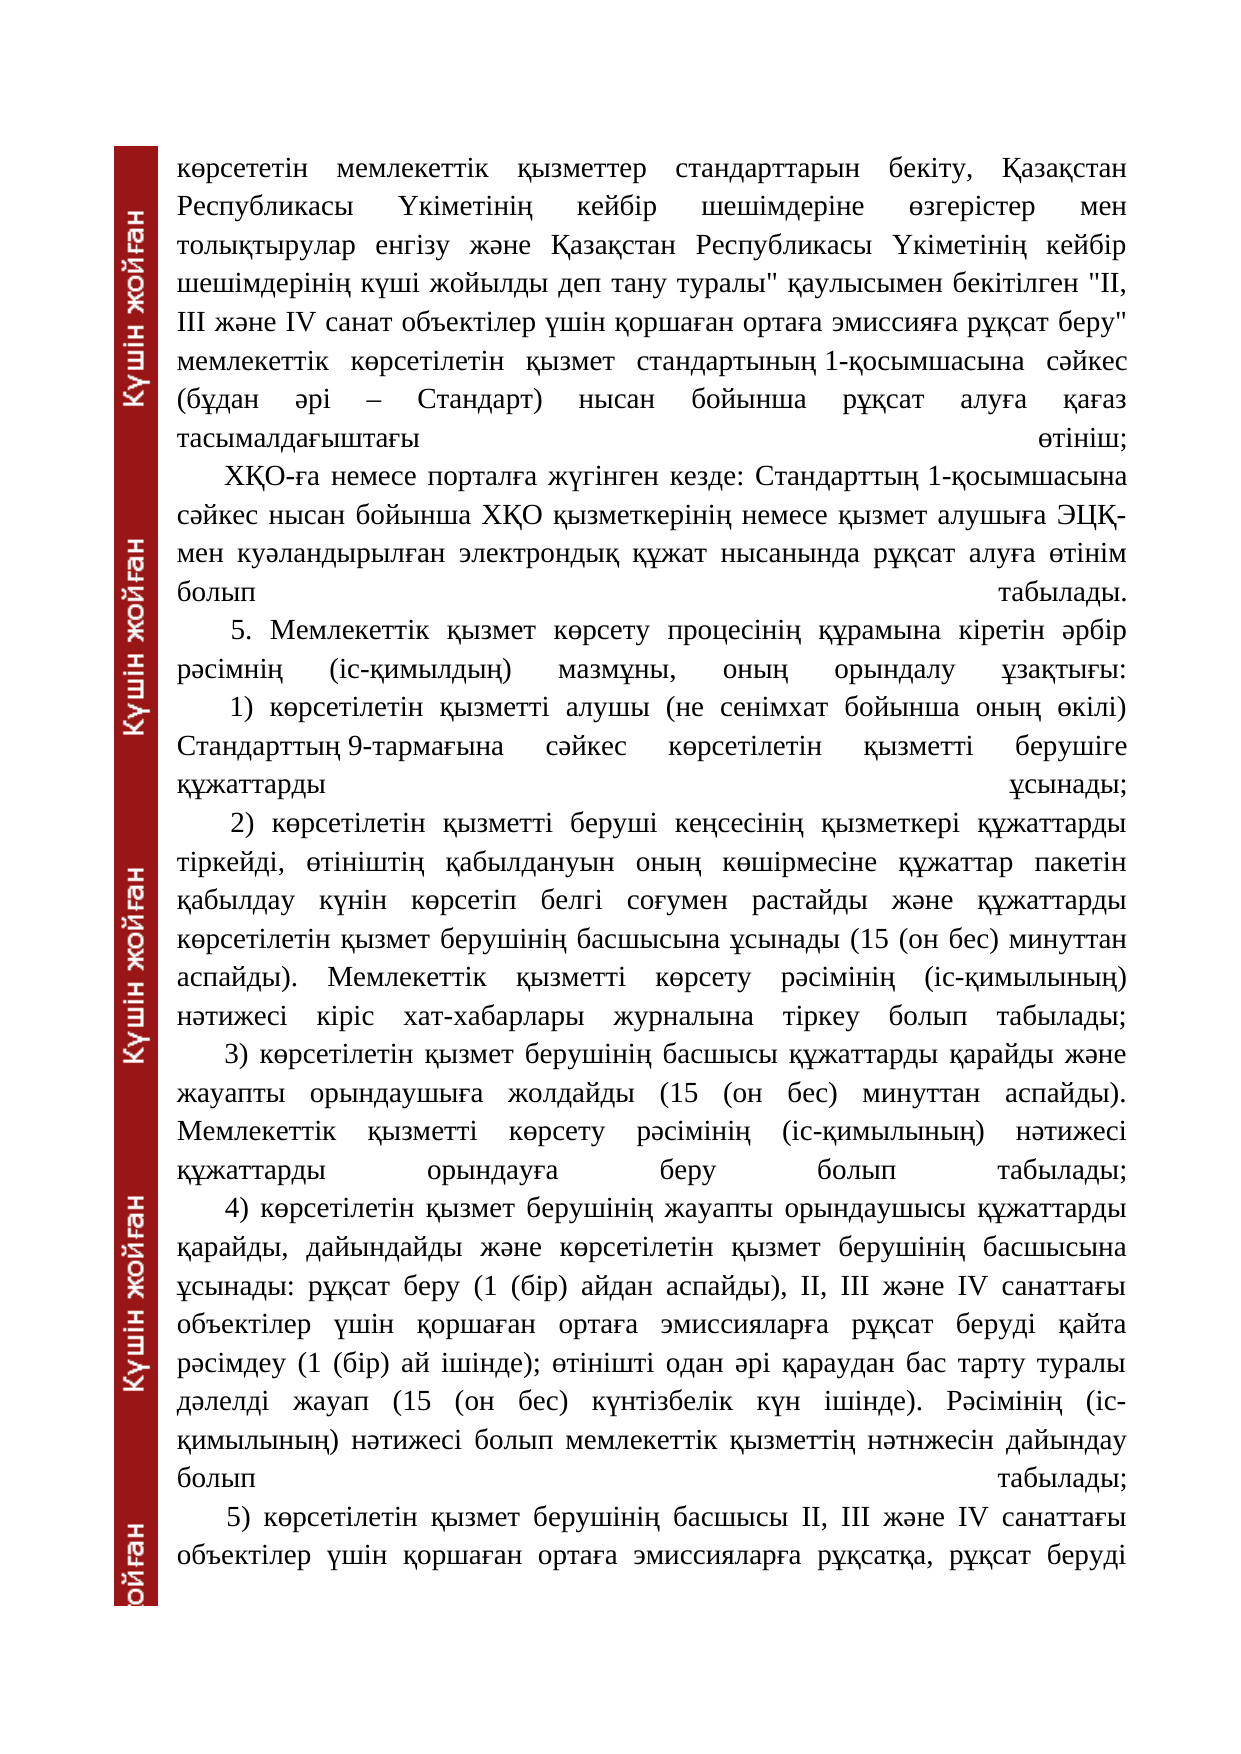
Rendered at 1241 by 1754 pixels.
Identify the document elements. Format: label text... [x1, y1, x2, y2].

picture [114, 1571, 158, 1606]
picture [114, 146, 158, 150]
